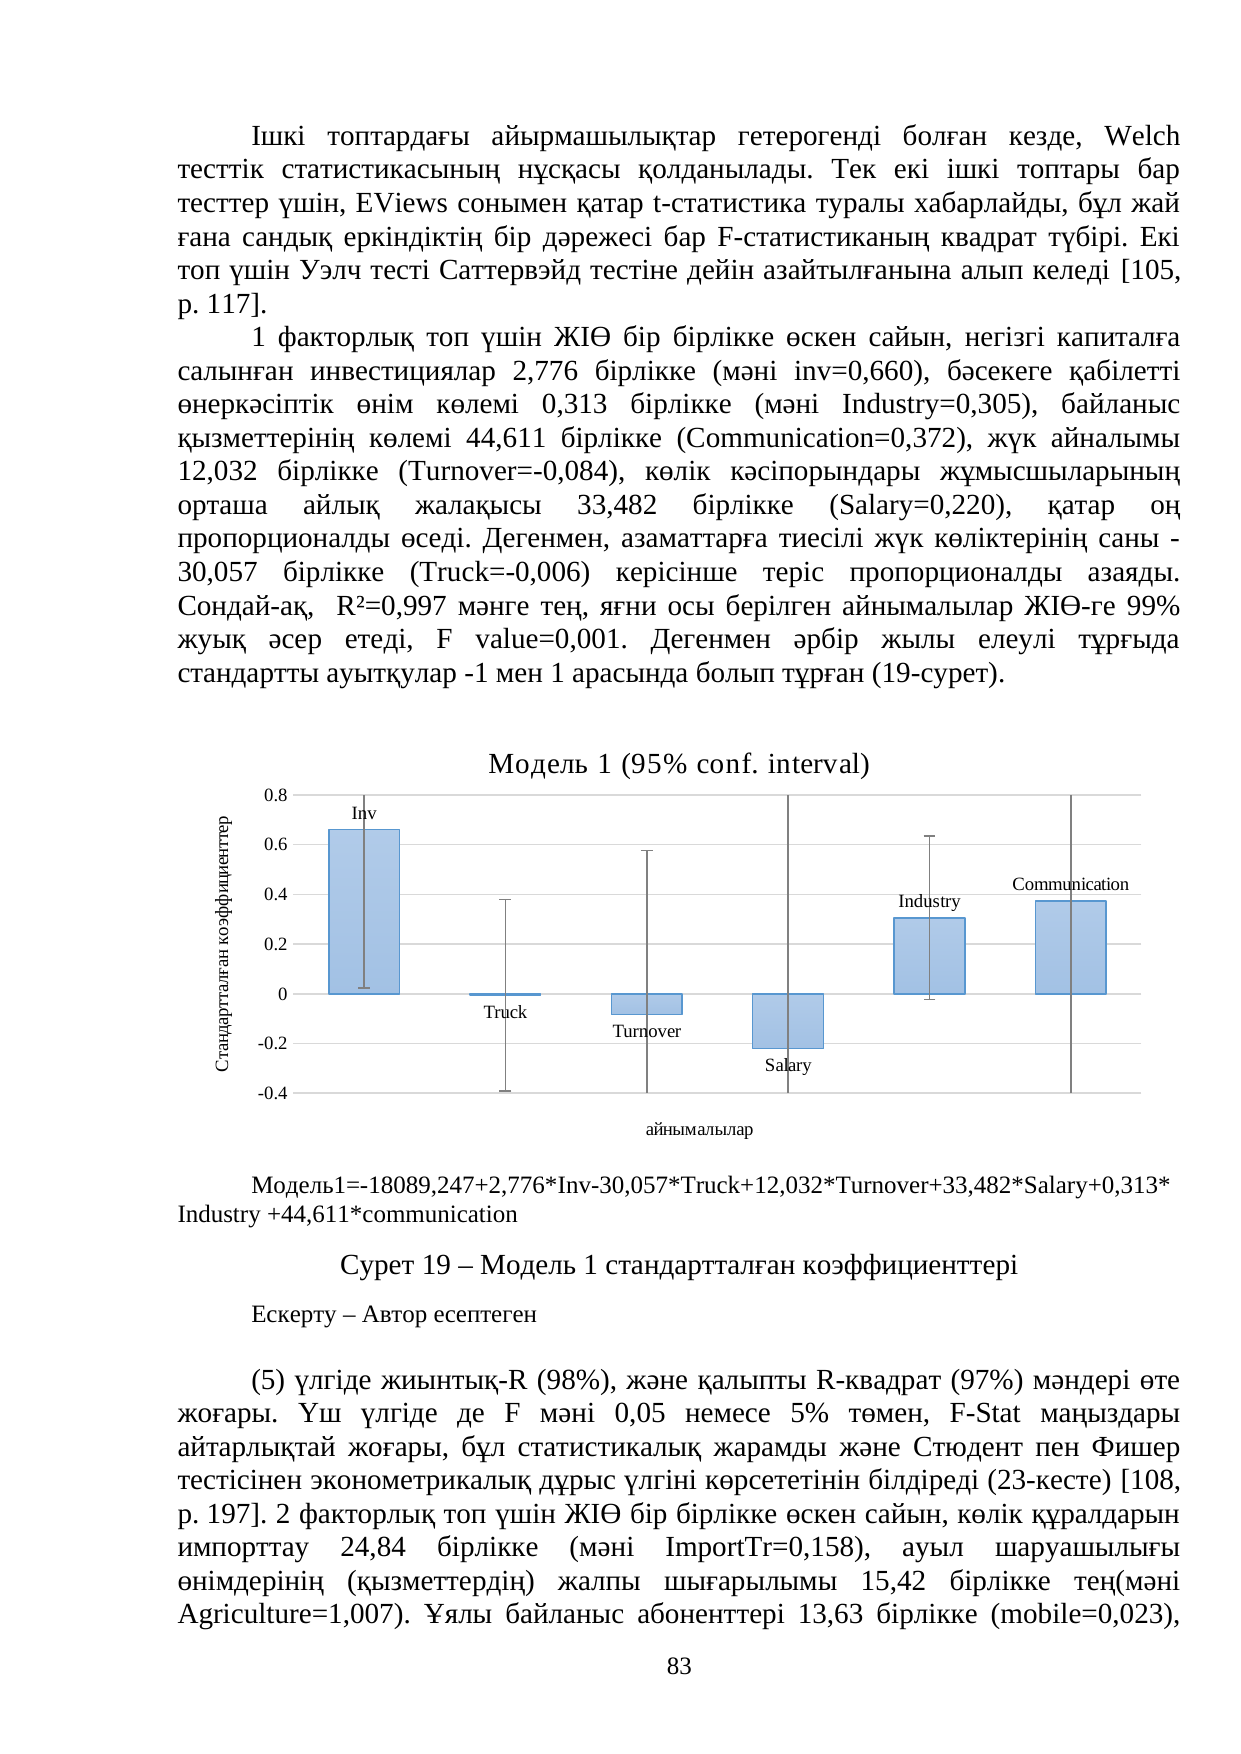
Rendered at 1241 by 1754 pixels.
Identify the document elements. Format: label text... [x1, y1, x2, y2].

text Ішкі топтардағы айырмашылықтар гетерогенді болған кезде, Welch тесттік статистикасының нұсқасы қолданылады. Тек екі ішкі топтары бар тесттер үшін, EViews сонымен қатар t-статистика туралы хабарлайды, бұл жай ғана сандық еркіндіктің бір дәрежесі бар F-статистиканың квадрат түбірі. Екі топ үшін Уэлч тесті Саттервэйд тестіне дейін азайтылғанына алып келеді [105, р. 117]. [177, 118, 1181, 319]
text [177, 1362, 1181, 1630]
text 1 факторлық топ үшін ЖІӨ бір бірлікке өскен сайын, негізгі капиталға салынған инвестициялар 2,776 бірлікке (мәні inv=0,660), бәсекеге қабілетті өнеркәсіптік өнім көлемі 0,313 бірлікке (мәні Industry=0,305), байланыс қызметтерінің көлемі 44,611 бірлікке (Communication=0,372), жүк айналымы 12,032 бірлікке (Turnover=-0,084), көлік кәсіпорындары жұмысшыларының орташа айлық жалақысы 33,482 бірлікке (Salary=0,220), қатар оң пропорционалды өседі. Дегенмен, азаматтарға тиесілі жүк көліктерінің саны -30,057 бірлікке (Truck=-0,006) керісінше теріс пропорционалды азаяды. Сондай-ақ, R²=0,997 мәнге тең, яғни осы берілген айнымалылар ЖІӨ-ге 99% жуық әсер етеді, F value=0,001. Дегенмен әрбір жылы елеулі тұрғыда стандартты ауытқулар -1 мен 1 арасында болып тұрған (19-сурет). [177, 319, 1181, 688]
text Сурет 19 – Модель 1 стандартталған коэффициенттері [177, 1247, 1181, 1280]
text Модель1=-18089,247+2,776*Inv-30,057*Truck+12,032*Turnover+33,482*Salary+0,313* Industry +44,611*communication [177, 1170, 1181, 1228]
text Ескерту – Автор есептеген [177, 1299, 1181, 1328]
